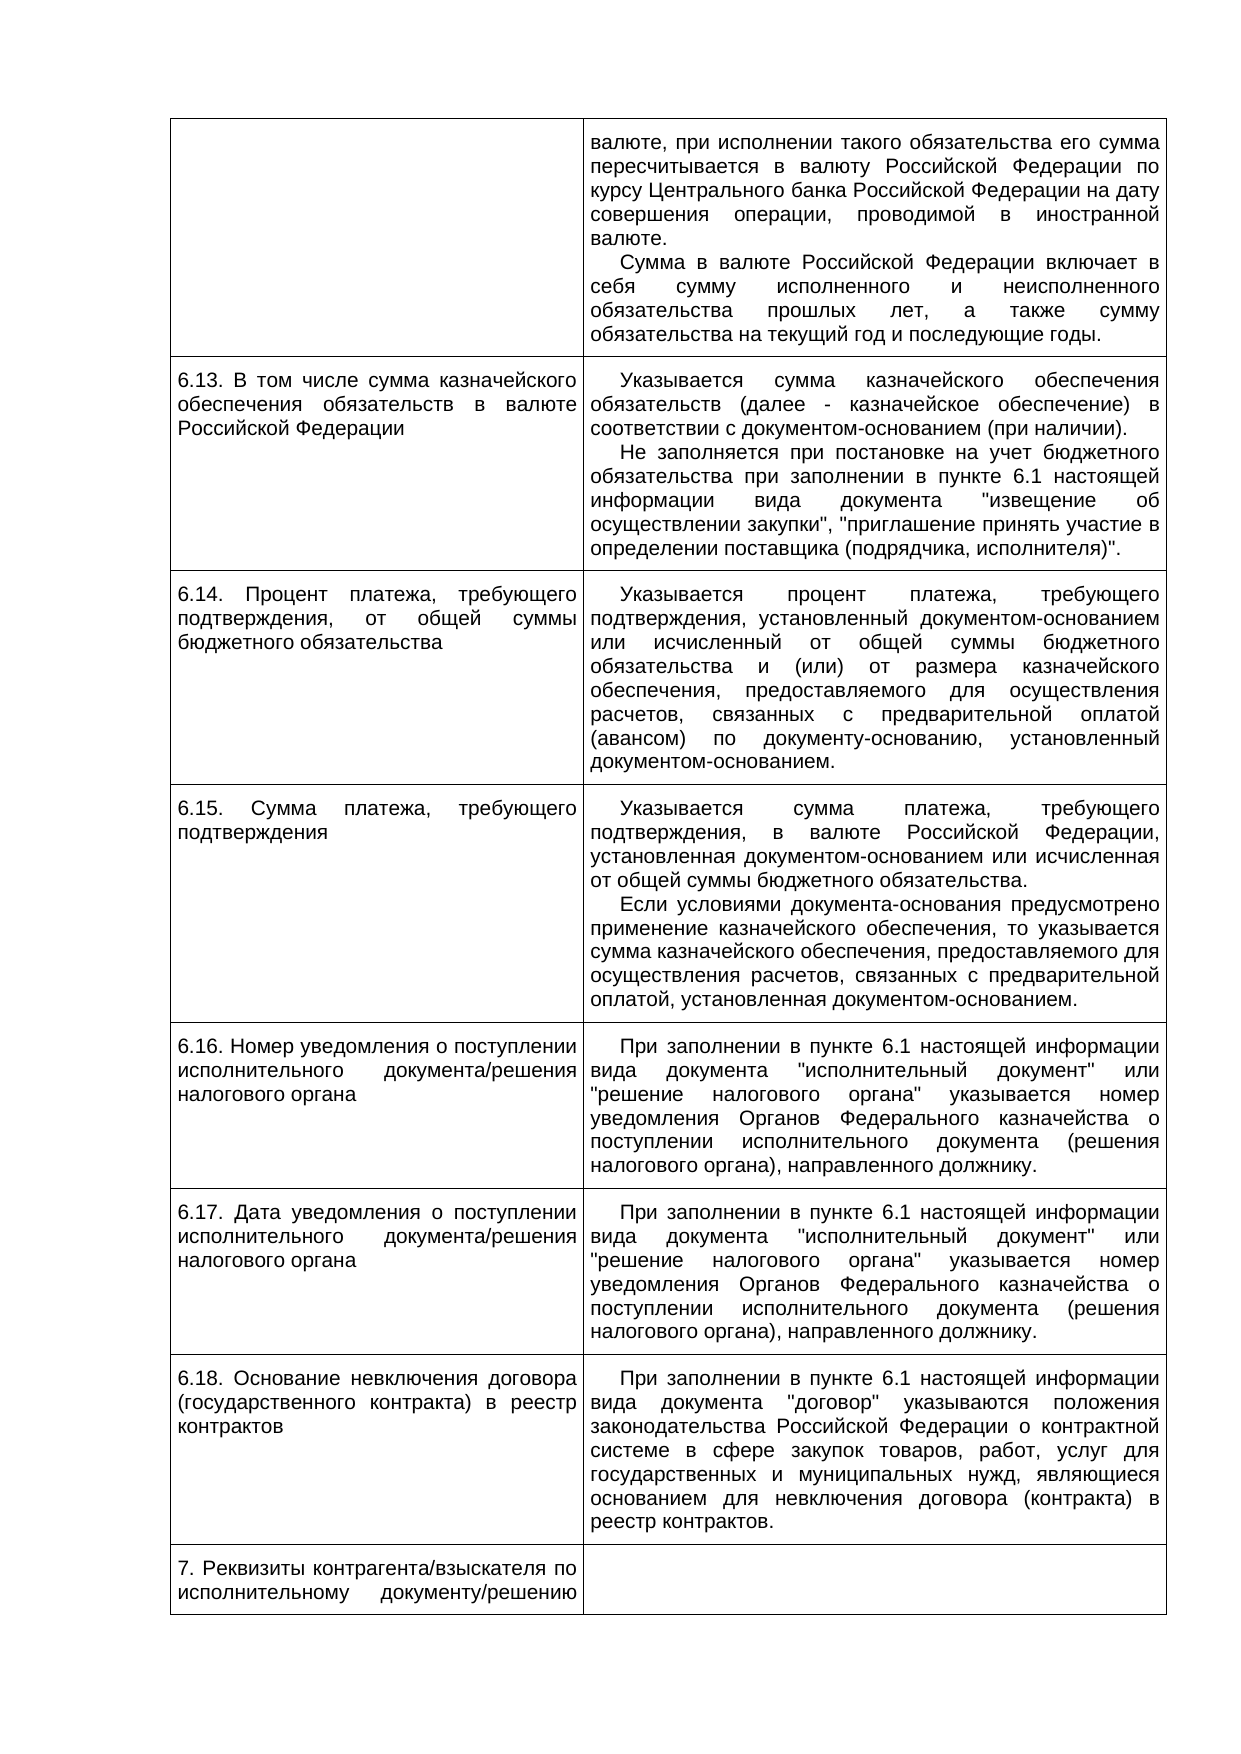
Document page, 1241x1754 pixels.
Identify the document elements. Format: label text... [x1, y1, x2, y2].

table_cell 6.13. В том числе сумма казначейского обеспечения обязательств в валюте Российской Федерации [171, 357, 583, 570]
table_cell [171, 119, 583, 356]
table_cell 6.16. Номер уведомления о поступлении исполнительного документа/решения налогового органа [171, 1023, 583, 1188]
table_cell При заполнении в пункте 6.1 настоящей информации вида документа "исполнительный документ" или "решение налогового органа" указывается номер уведомления Органов Федерального казначейства о поступлении исполнительного документа (решения налогового органа), направленного должнику. [584, 1023, 1166, 1188]
table_cell 6.17. Дата уведомления о поступлении исполнительного документа/решения налогового органа [171, 1189, 583, 1354]
table_cell 6.15. Сумма платежа, требующего подтверждения [171, 785, 583, 1022]
table_cell 6.14. Процент платежа, требующего подтверждения, от общей суммы бюджетного обязательства [171, 571, 583, 784]
table_cell При заполнении в пункте 6.1 настоящей информации вида документа "договор" указываются положения законодательства Российской Федерации о контрактной системе в сфере закупок товаров, работ, услуг для государственных и муниципальных нужд, являющиеся основанием для невключения договора (контракта) в реестр контрактов. [584, 1355, 1166, 1544]
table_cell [171, 1545, 583, 1614]
table_cell Указывается сумма казначейского обеспечения обязательств (далее - казначейское обеспечение) в соответствии с документом-основанием (при наличии). Не заполняется при постановке на учет бюджетного обязательства при заполнении в пункте 6.1 настоящей информации вида документа "извещение об осуществлении закупки", "приглашение принять участие в определении поставщика (подрядчика, исполнителя)". [584, 357, 1166, 570]
table_cell При заполнении в пункте 6.1 настоящей информации вида документа "исполнительный документ" или "решение налогового органа" указывается номер уведомления Органов Федерального казначейства о поступлении исполнительного документа (решения налогового органа), направленного должнику. [584, 1189, 1166, 1354]
table_cell Указывается процент платежа, требующего подтверждения, установленный документом-основанием или исчисленный от общей суммы бюджетного обязательства и (или) от размера казначейского обеспечения, предоставляемого для осуществления расчетов, связанных с предварительной оплатой (авансом) по документу-основанию, установленный документом-основанием. [584, 571, 1166, 784]
table_cell [584, 1545, 1166, 1614]
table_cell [584, 119, 1166, 356]
table_cell 6.18. Основание невключения договора (государственного контракта) в реестр контрактов [171, 1355, 583, 1544]
table_cell Указывается сумма платежа, требующего подтверждения, в валюте Российской Федерации, установленная документом-основанием или исчисленная от общей суммы бюджетного обязательства. Если условиями документа-основания предусмотрено применение казначейского обеспечения, то указывается сумма казначейского обеспечения, предоставляемого для осуществления расчетов, связанных с предварительной оплатой, установленная документом-основанием. [584, 785, 1166, 1022]
